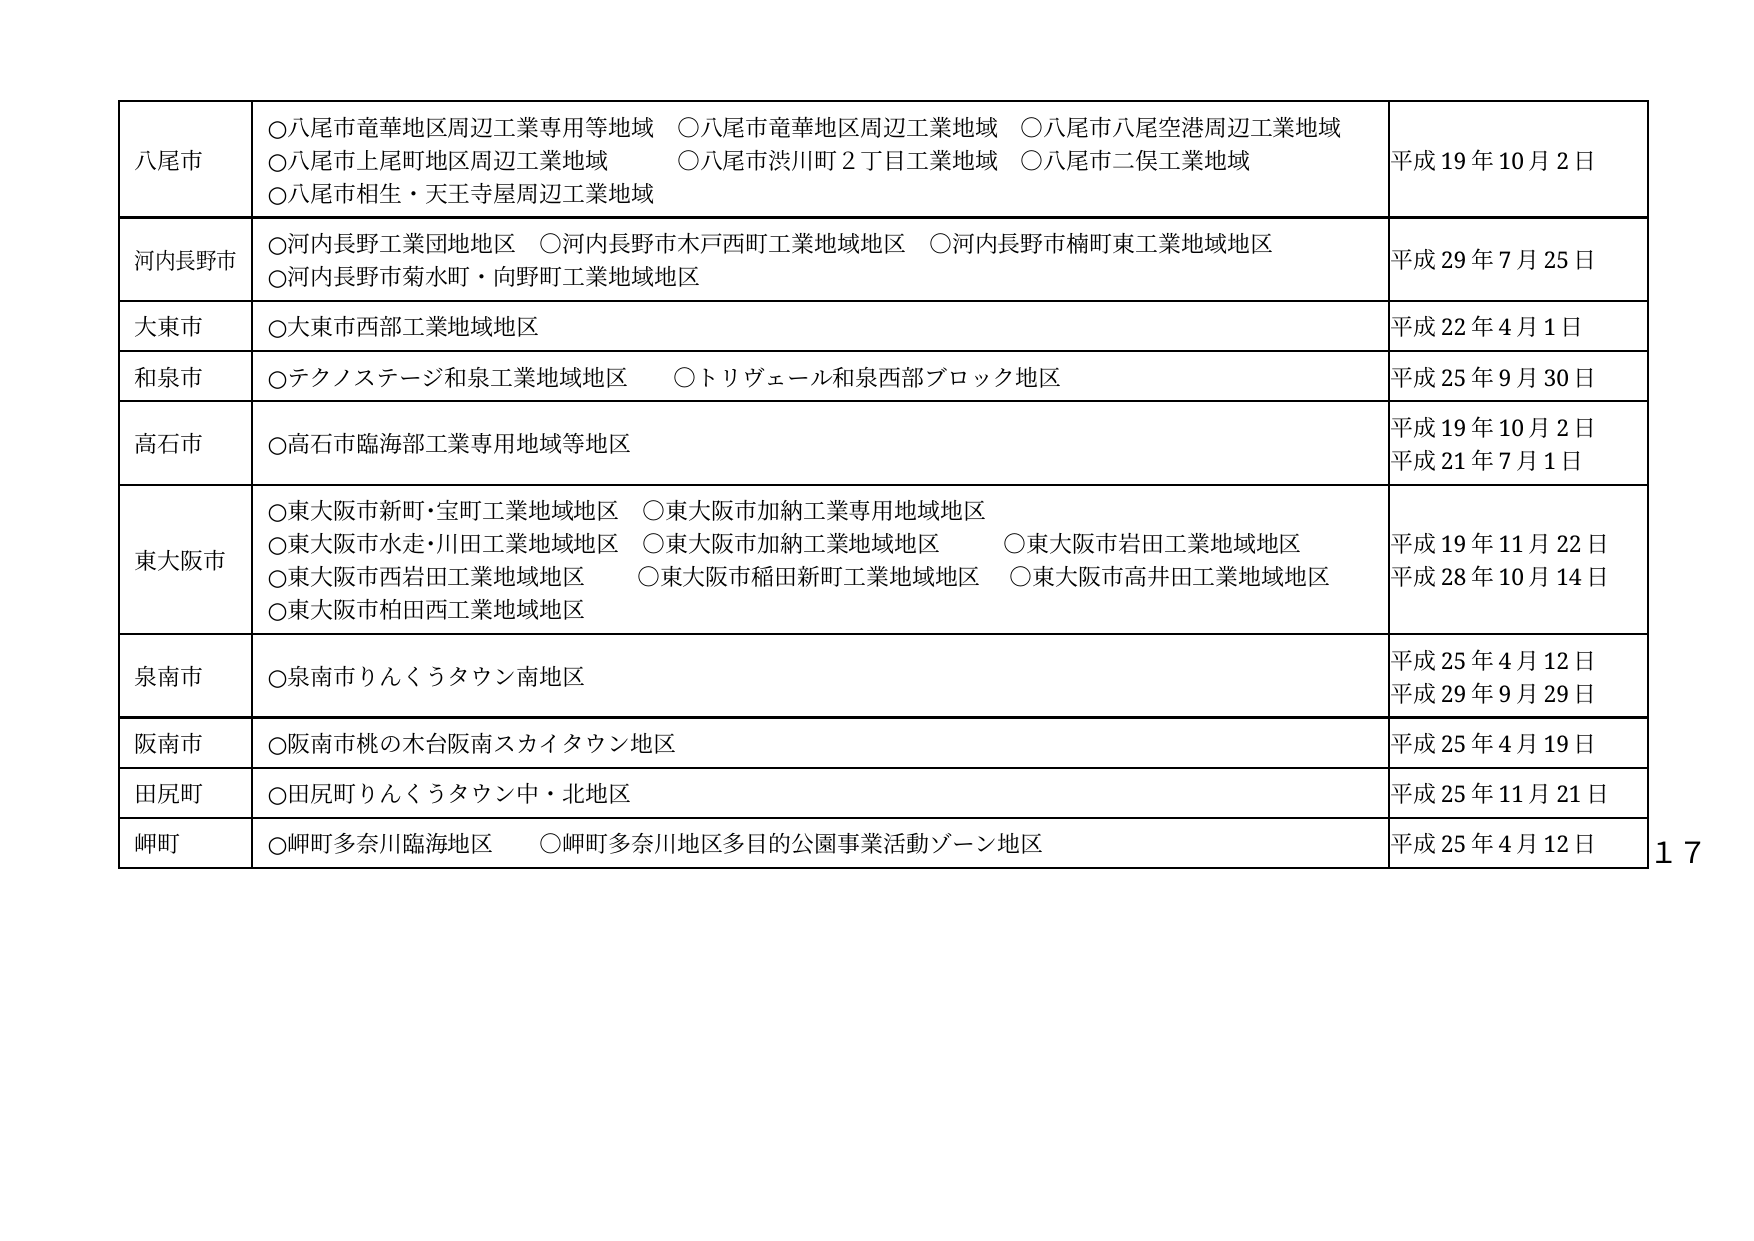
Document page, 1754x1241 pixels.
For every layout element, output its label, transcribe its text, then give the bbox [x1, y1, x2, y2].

table_cell 平成25年9月30日 [1390, 352, 1647, 400]
table_cell 平成29年7月25日 [1390, 219, 1647, 300]
table_cell ○東大阪市新町･宝町工業地域地区 ○東大阪市加納工業専用地域地区 ○東大阪市水走･川田工業地域地区 ○東大阪市加納工業地域地区 ○東大阪市岩田工業地域地区 ○東大阪市西岩田工業地域地区 ○東大阪市稲田新町工業地域地区 ○東大阪市高井田工業地域地区 ○東大阪市柏田西工業地域地区 [253, 486, 1388, 633]
table_cell ○八尾市竜華地区周辺工業専用等地域 ○八尾市竜華地区周辺工業地域 ○八尾市八尾空港周辺工業地域 ○八尾市上尾町地区周辺工業地域 ○八尾市渋川町２丁目工業地域 ○八尾市二俣工業地域 ○八尾市相生・天王寺屋周辺工業地域 [253, 102, 1388, 216]
table_cell 泉南市 [120, 635, 251, 716]
table_cell 河内長野市 [120, 219, 251, 300]
table_cell 田尻町 [120, 769, 251, 817]
table_cell 高石市 [120, 402, 251, 483]
table_cell ○大東市西部工業地域地区 [253, 302, 1388, 350]
table_cell 阪南市 [120, 719, 251, 767]
table_cell 平成25年11月21日 [1390, 769, 1647, 817]
table_cell 和泉市 [120, 352, 251, 400]
table_cell 平成25年4月12日 [1390, 819, 1647, 867]
table_cell 平成19年10月2日 [1390, 102, 1647, 216]
table_cell 東大阪市 [120, 486, 251, 633]
table_cell 大東市 [120, 302, 251, 350]
table_cell 平成19年11月22日 平成28年10月14日 [1390, 486, 1647, 633]
table_cell 平成25年4月12日 平成29年9月29日 [1390, 635, 1647, 716]
table_cell ○泉南市りんくうタウン南地区 [253, 635, 1388, 716]
table_cell ○岬町多奈川臨海地区 ○岬町多奈川地区多目的公園事業活動ゾーン地区 [253, 819, 1388, 867]
table_cell ○河内長野工業団地地区 ○河内長野市木戸西町工業地域地区 ○河内長野市楠町東工業地域地区 ○河内長野市菊水町・向野町工業地域地区 [253, 219, 1388, 300]
table_cell 平成19年10月2日 平成21年7月1日 [1390, 402, 1647, 483]
table_cell 八尾市 [120, 102, 251, 216]
table_cell 平成22年4月1日 [1390, 302, 1647, 350]
table_cell ○田尻町りんくうタウン中・北地区 [253, 769, 1388, 817]
table_cell 岬町 [120, 819, 251, 867]
table_cell 平成25年4月19日 [1390, 719, 1647, 767]
table_cell ○テクノステージ和泉工業地域地区 ○トリヴェール和泉西部ブロック地区 [253, 352, 1388, 400]
table_cell ○高石市臨海部工業専用地域等地区 [253, 402, 1388, 483]
table_cell ○阪南市桃の木台阪南スカイタウン地区 [253, 719, 1388, 767]
